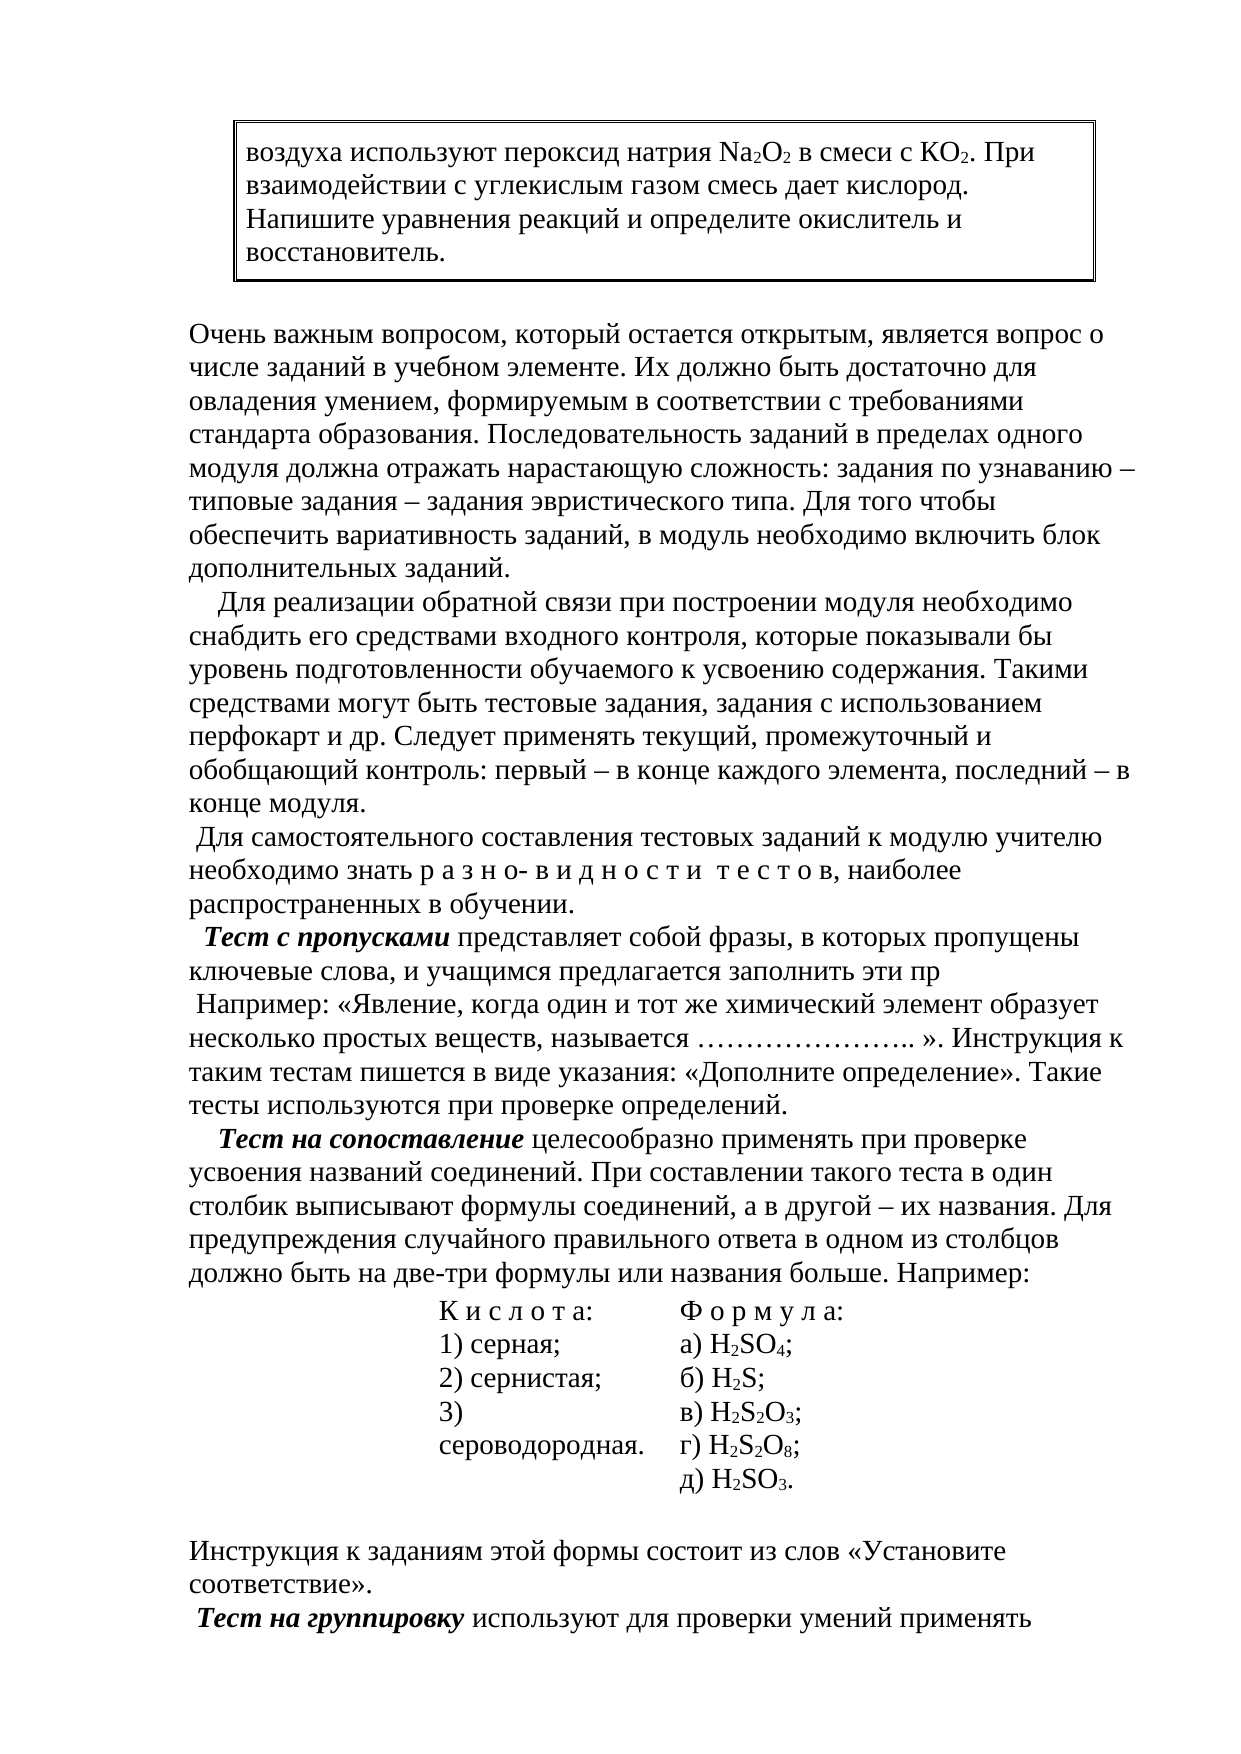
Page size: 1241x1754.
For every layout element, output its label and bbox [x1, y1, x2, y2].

table_cell [187, 118, 1142, 1635]
